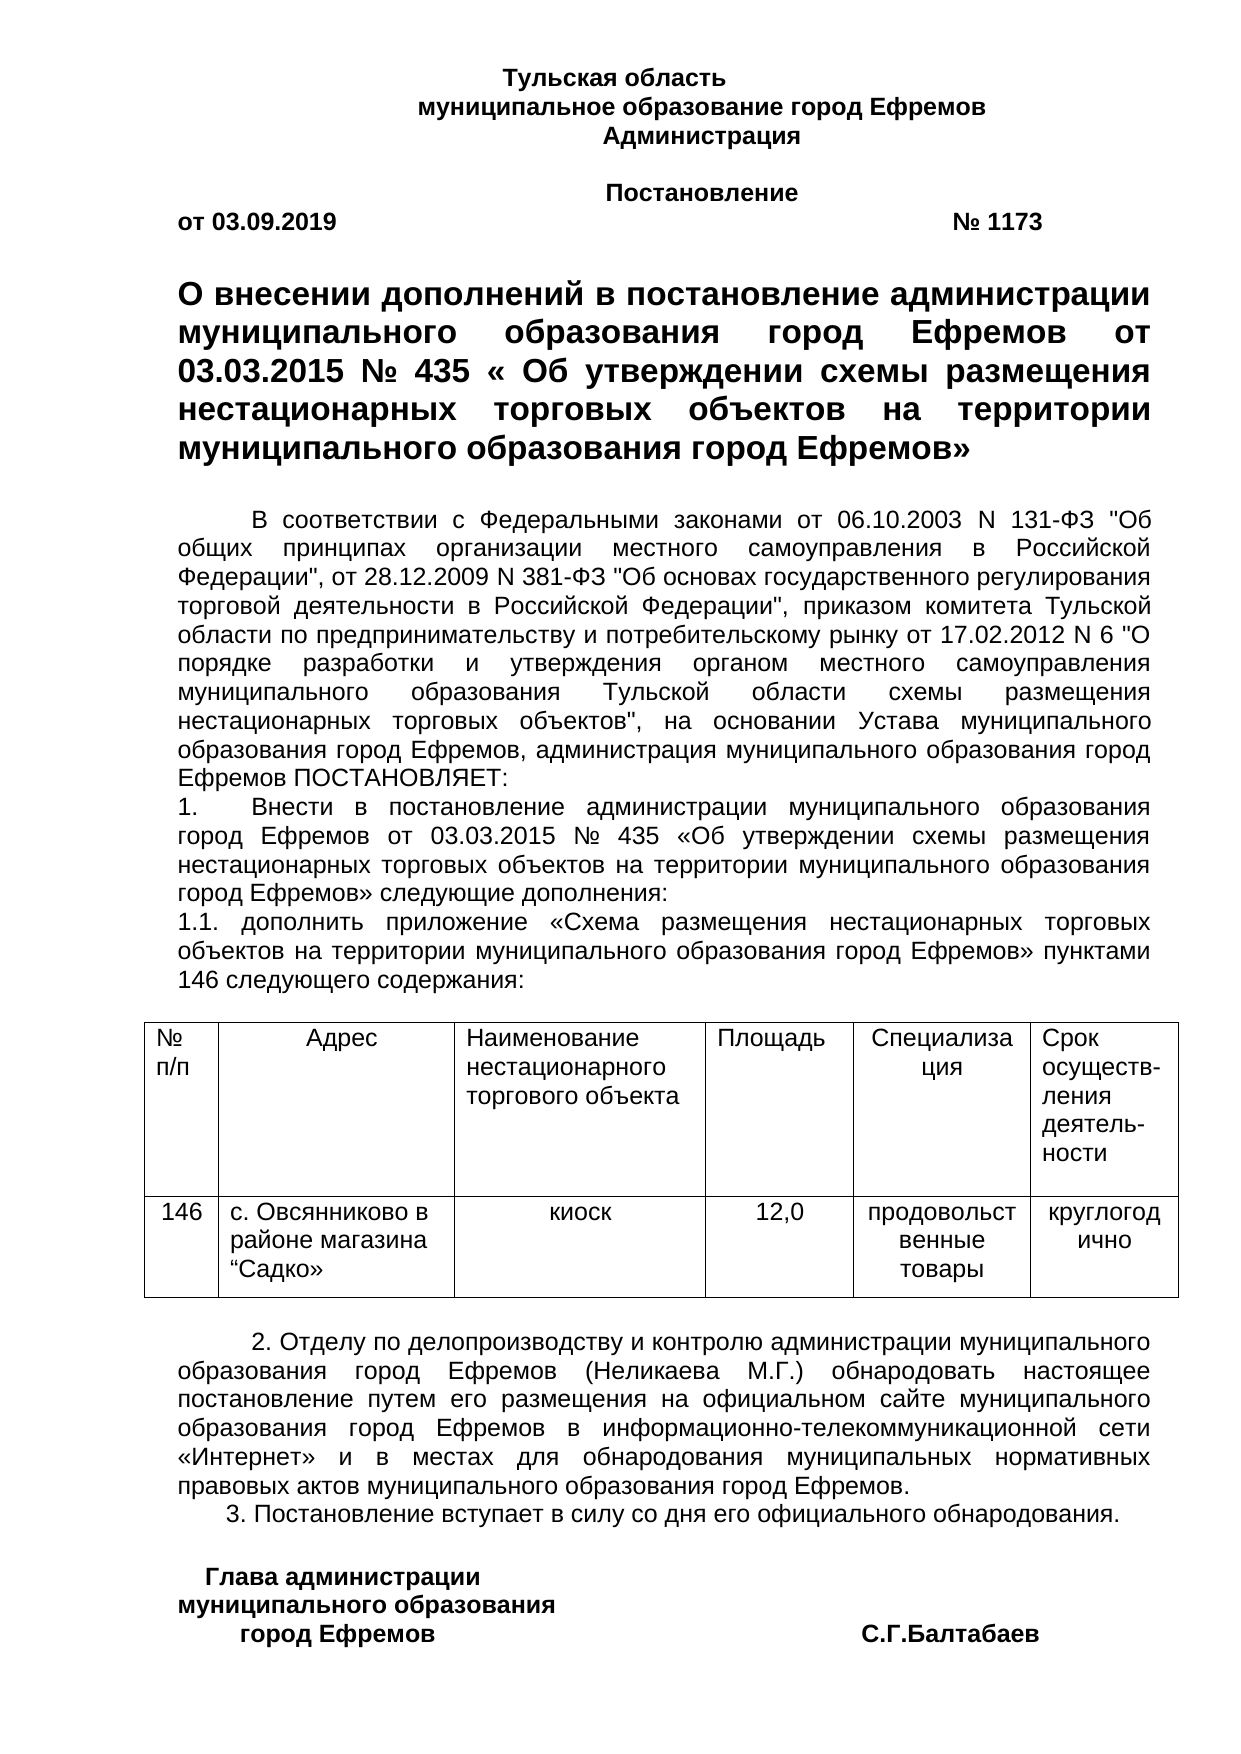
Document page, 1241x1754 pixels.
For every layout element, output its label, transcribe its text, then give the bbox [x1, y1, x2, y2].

text Постановление [177, 178, 1152, 207]
text 2. Отделу по делопроизводству и контролю администрации муниципального образования город Ефремов (Неликаева М.Г.) обнародовать настоящее постановление путем его размещения на официальном сайте муниципального образования город Ефремов в информационно-телекоммуникационной сети «Интернет» и в местах для обнародования муниципальных нормативных правовых актов муниципального образования город Ефремов. [177, 1327, 1152, 1499]
table_header Площадь [706, 1023, 853, 1196]
table_header № п/п [145, 1023, 218, 1196]
text муниципального образования [177, 1591, 1152, 1619]
table_cell продовольственные товары [854, 1197, 1030, 1297]
table_cell круглогодично [1031, 1197, 1178, 1297]
table_cell киоск [455, 1197, 705, 1297]
text Тульская область [177, 63, 1152, 92]
text Администрация [177, 121, 1152, 149]
table_header Наименование нестационарного торгового объекта [455, 1023, 705, 1196]
text 3. Постановление вступает в силу со дня его официального обнародования. [177, 1499, 1152, 1528]
table_cell с. Овсянниково в районе магазина “Садко» [219, 1197, 454, 1297]
table_header Специализация [854, 1023, 1030, 1196]
text муниципальное образование город Ефремов [177, 92, 1152, 121]
text город Ефремов С.Г.Балтабаев [177, 1619, 1152, 1648]
table_header Срок осуществ-ления деятель-ности [1031, 1023, 1178, 1196]
text О внесении дополнений в постановление администрации муниципального образования город Ефремов от 03.03.2015 № 435 « Об утверждении схемы размещения нестационарных торговых объектов на территории муниципального образования город Ефремов» [177, 274, 1152, 466]
table_cell 12,0 [706, 1197, 853, 1297]
table_cell 146 [145, 1197, 218, 1297]
text В соответствии с Федеральными законами от 06.10.2003 N 131-ФЗ "Об общих принципах организации местного самоуправления в Российской Федерации", от 28.12.2009 N 381-ФЗ "Об основах государственного регулирования торговой деятельности в Российской Федерации", приказом комитета Тульской области по предпринимательству и потребительскому рынку от 17.02.2012 N 6 "О порядке разработки и утверждения органом местного самоуправления муниципального образования Тульской области схемы размещения нестационарных торговых объектов", на основании Устава муниципального образования город Ефремов, администрация муниципального образования город Ефремов ПОСТАНОВЛЯЕТ: [177, 504, 1152, 792]
text 1.1. дополнить приложение «Схема размещения нестационарных торговых объектов на территории муниципального образования город Ефремов» пунктами 146 следующего содержания: [177, 907, 1152, 993]
text Глава администрации [177, 1562, 1152, 1591]
text от 03.09.2019 № 1173 [177, 207, 1152, 236]
table_header Адрес [219, 1023, 454, 1196]
list Внести в постановление администрации муниципального образования город Ефремов от 03.03.2015 № 435 «Об утверждении схемы размещения нестационарных торговых объектов на территории муниципального образования город Ефремов» следующие дополнения: [177, 792, 1152, 907]
